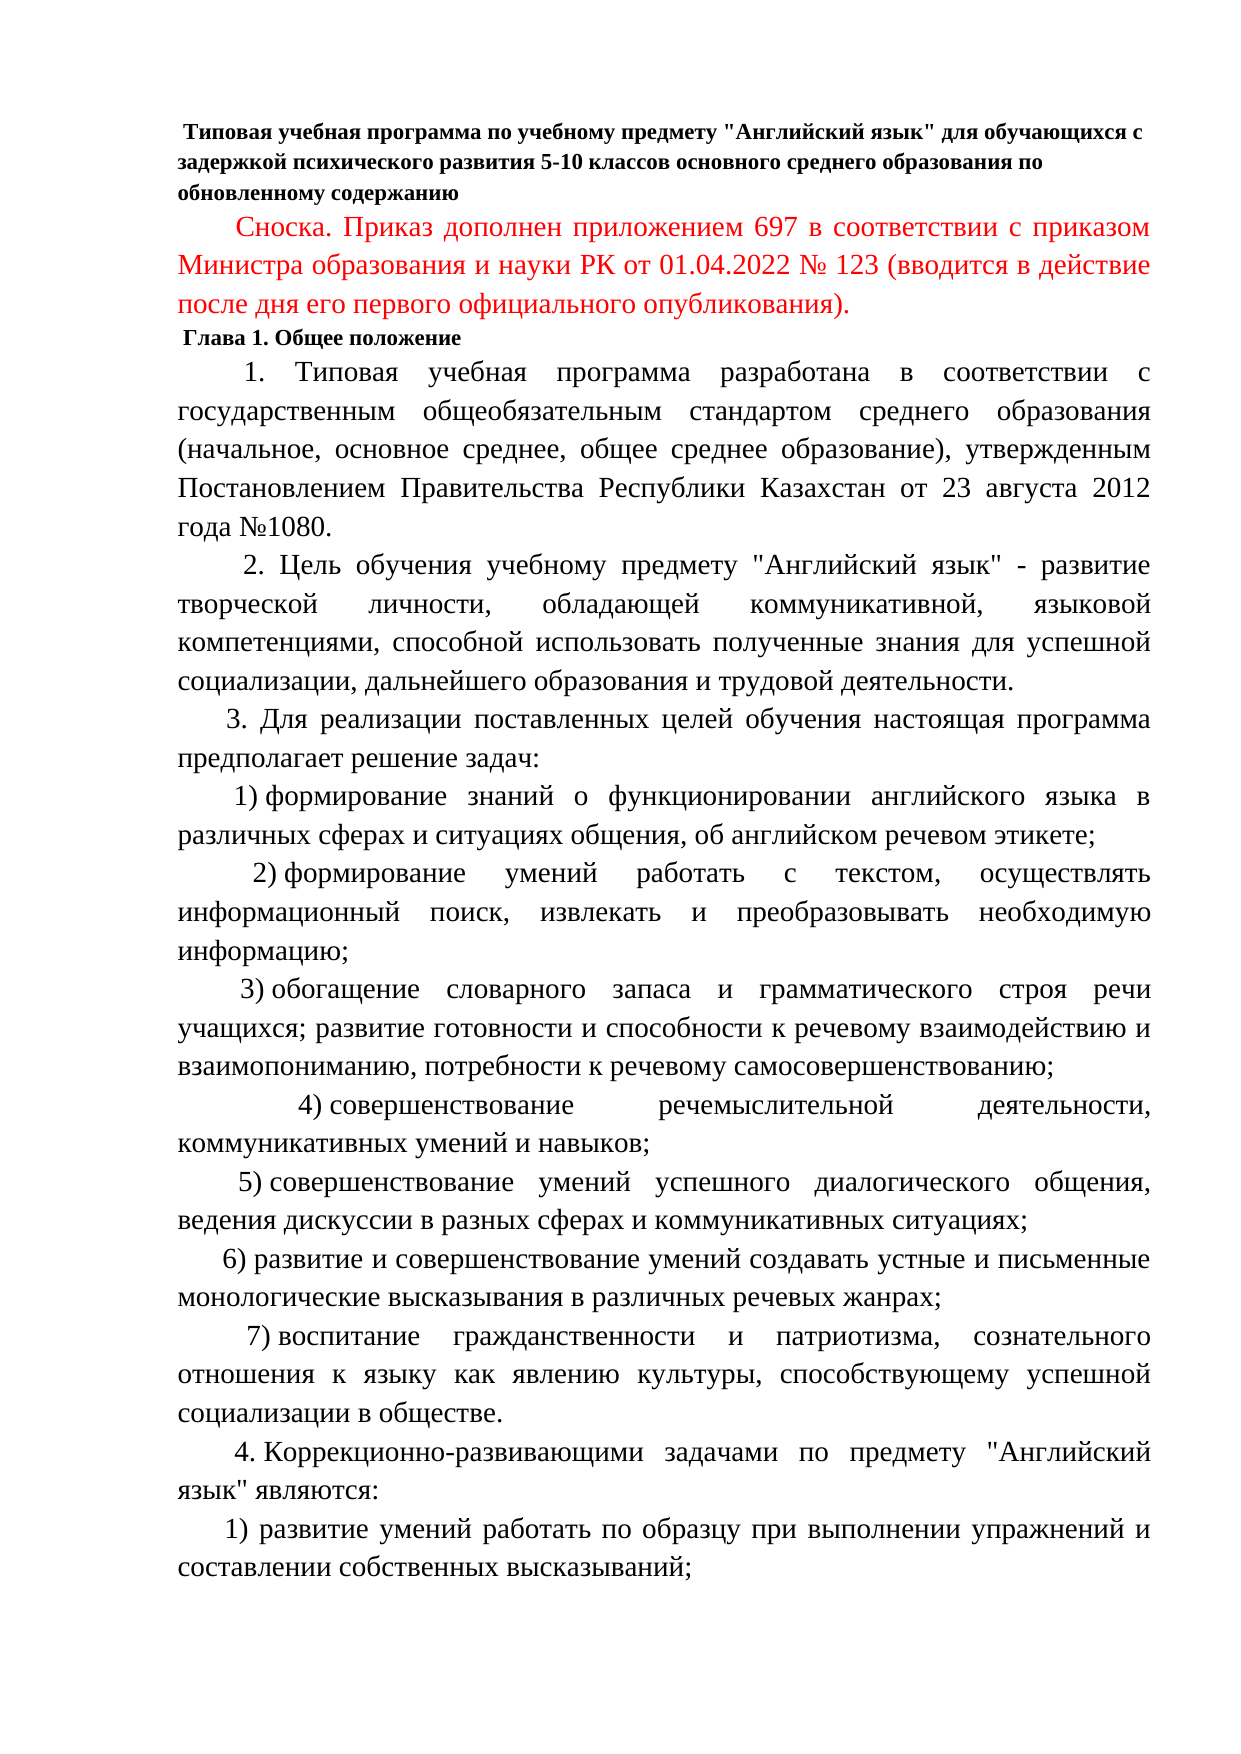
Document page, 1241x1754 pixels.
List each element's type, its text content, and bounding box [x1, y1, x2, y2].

text 2) формирование умений работать с текстом, осуществлять информационный поиск, извлекать и преобразовывать необходимую информацию; [177, 856, 1152, 966]
text 3) обогащение словарного запаса и грамматического строя речи учащихся; развитие готовности и способности к речевому взаимодействию и взаимопониманию, потребности к речевому самосовершенствованию; [177, 971, 1152, 1082]
text Типовая учебная программа по учебному предмету "Английский язык" для обучающихся с задержкой психического развития 5-10 классов основного среднего образования по обновленному содержанию [177, 118, 1152, 205]
text 4) совершенствование речемыслительной деятельности, коммуникативных умений и навыков; [177, 1087, 1152, 1159]
text 7) воспитание гражданственности и патриотизма, сознательного отношения к языку как явлению культуры, способствующему успешной социализации в обществе. [177, 1318, 1152, 1429]
text 3. Для реализации поставленных целей обучения настоящая программа предполагает решение задач: [177, 701, 1152, 773]
text 1) развитие умений работать по образцу при выполнении упражнений и составлении собственных высказываний; [177, 1511, 1152, 1583]
text 6) развитие и совершенствование умений создавать устные и письменные монологические высказывания в различных речевых жанрах; [177, 1241, 1152, 1313]
text 2. Цель обучения учебному предмету "Английский язык" - развитие творческой личности, обладающей коммуникативной, языковой компетенциями, способной использовать полученные знания для успешной социализации, дальнейшего образования и трудовой деятельности. [177, 547, 1152, 696]
text 4. Коррекционно-развивающими задачами по предмету "Английский язык" являются: [177, 1434, 1152, 1506]
text 5) совершенствование умений успешного диалогического общения, ведения дискуссии в разных сферах и коммуникативных ситуациях; [177, 1164, 1152, 1236]
text 1) формирование знаний о функционировании английского языка в различных сферах и ситуациях общения, об английском речевом этикете; [177, 778, 1152, 851]
text Глава 1. Общее положение [177, 324, 1152, 351]
text Сноска. Приказ дополнен приложением 697 в соответствии с приказом Министра образования и науки РК от 01.04.2022 № 123 (вводится в действие после дня его первого официального опубликования). [177, 209, 1152, 319]
text 1. Типовая учебная программа разработана в соответствии с государственным общеобязательным стандартом среднего образования (начальное, основное среднее, общее среднее образование), утвержденным Постановлением Правительства Республики Казахстан от 23 августа 2012 года №1080. [177, 354, 1152, 542]
